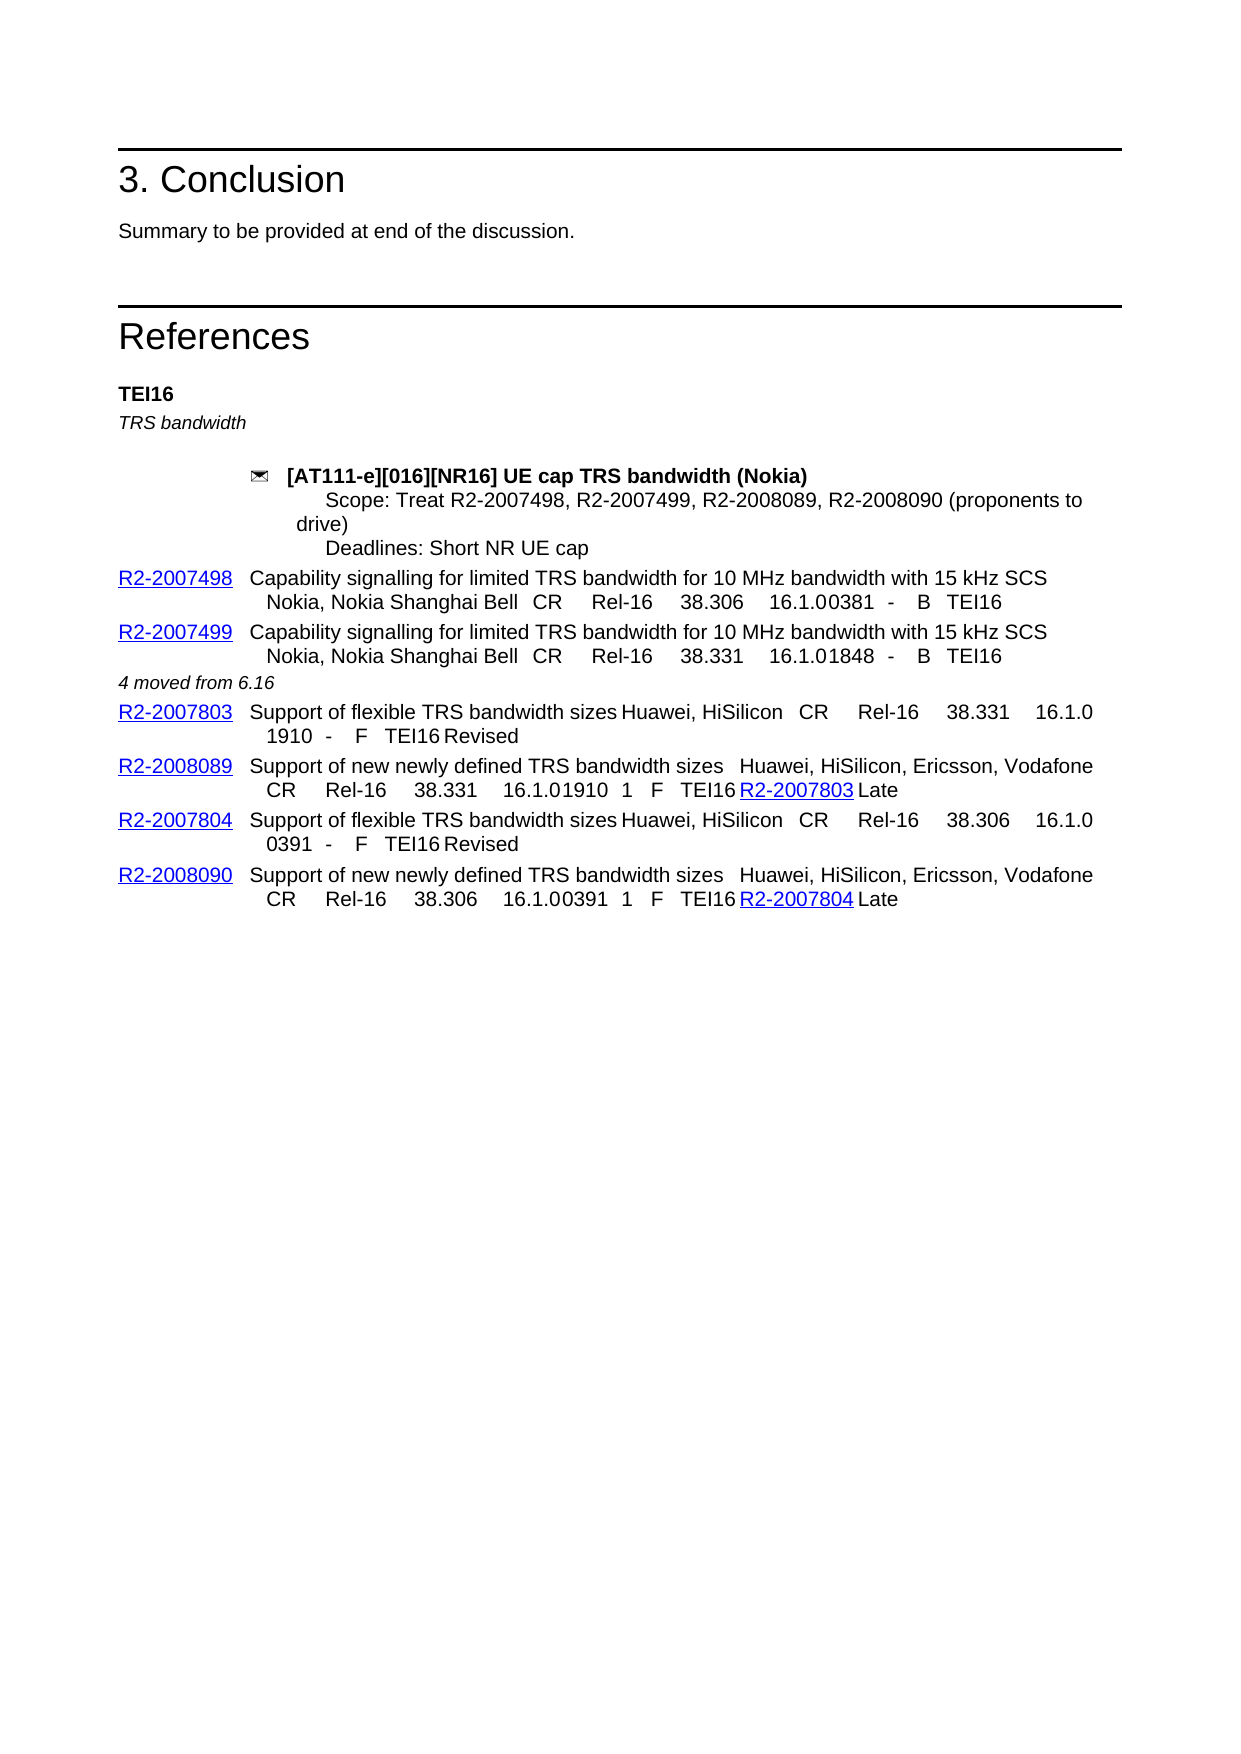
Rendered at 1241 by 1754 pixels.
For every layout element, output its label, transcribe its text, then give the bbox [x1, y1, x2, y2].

text TRS bandwidth [118, 412, 1122, 434]
text Summary to be provided at end of the discussion. [118, 219, 1122, 243]
title R2-2008089 Support of new newly defined TRS bandwidth sizes Huawei, HiSilicon, Ericsson, Vodafone CR Rel-16 38.331 16.1.0 1910 1 F TEI16 R2-2007803 Late [118, 754, 1122, 802]
title R2-2007804 Support of flexible TRS bandwidth sizes Huawei, HiSilicon CR Rel-16 38.306 16.1.0 0391 - F TEI16 Revised [118, 808, 1122, 856]
text [AT111-e][016][NR16] UE cap TRS bandwidth (Nokia) [249, 464, 1122, 488]
subtitle 3. Conclusion [118, 151, 1122, 200]
title R2-2007499 Capability signalling for limited TRS bandwidth for 10 MHz bandwidth with 15 kHz SCS Nokia, Nokia Shanghai Bell CR Rel-16 38.331 16.1.0 1848 - B TEI16 [118, 620, 1122, 668]
title R2-2007803 Support of flexible TRS bandwidth sizes Huawei, HiSilicon CR Rel-16 38.331 16.1.0 1910 - F TEI16 Revised [118, 700, 1122, 748]
title R2-2007498 Capability signalling for limited TRS bandwidth for 10 MHz bandwidth with 15 kHz SCS Nokia, Nokia Shanghai Bell CR Rel-16 38.306 16.1.0 0381 - B TEI16 [118, 566, 1122, 614]
text Scope: Treat R2-2007498, R2-2007499, R2-2008089, R2-2008090 (proponents to drive) [296, 488, 1122, 536]
subtitle References [118, 308, 1122, 357]
text TEI16 [118, 382, 1122, 406]
text 4 moved from 6.16 [118, 672, 1122, 694]
text Deadlines: Short NR UE cap [296, 536, 1122, 559]
title R2-2008090 Support of new newly defined TRS bandwidth sizes Huawei, HiSilicon, Ericsson, Vodafone CR Rel-16 38.306 16.1.0 0391 1 F TEI16 R2-2007804 Late [118, 862, 1122, 910]
